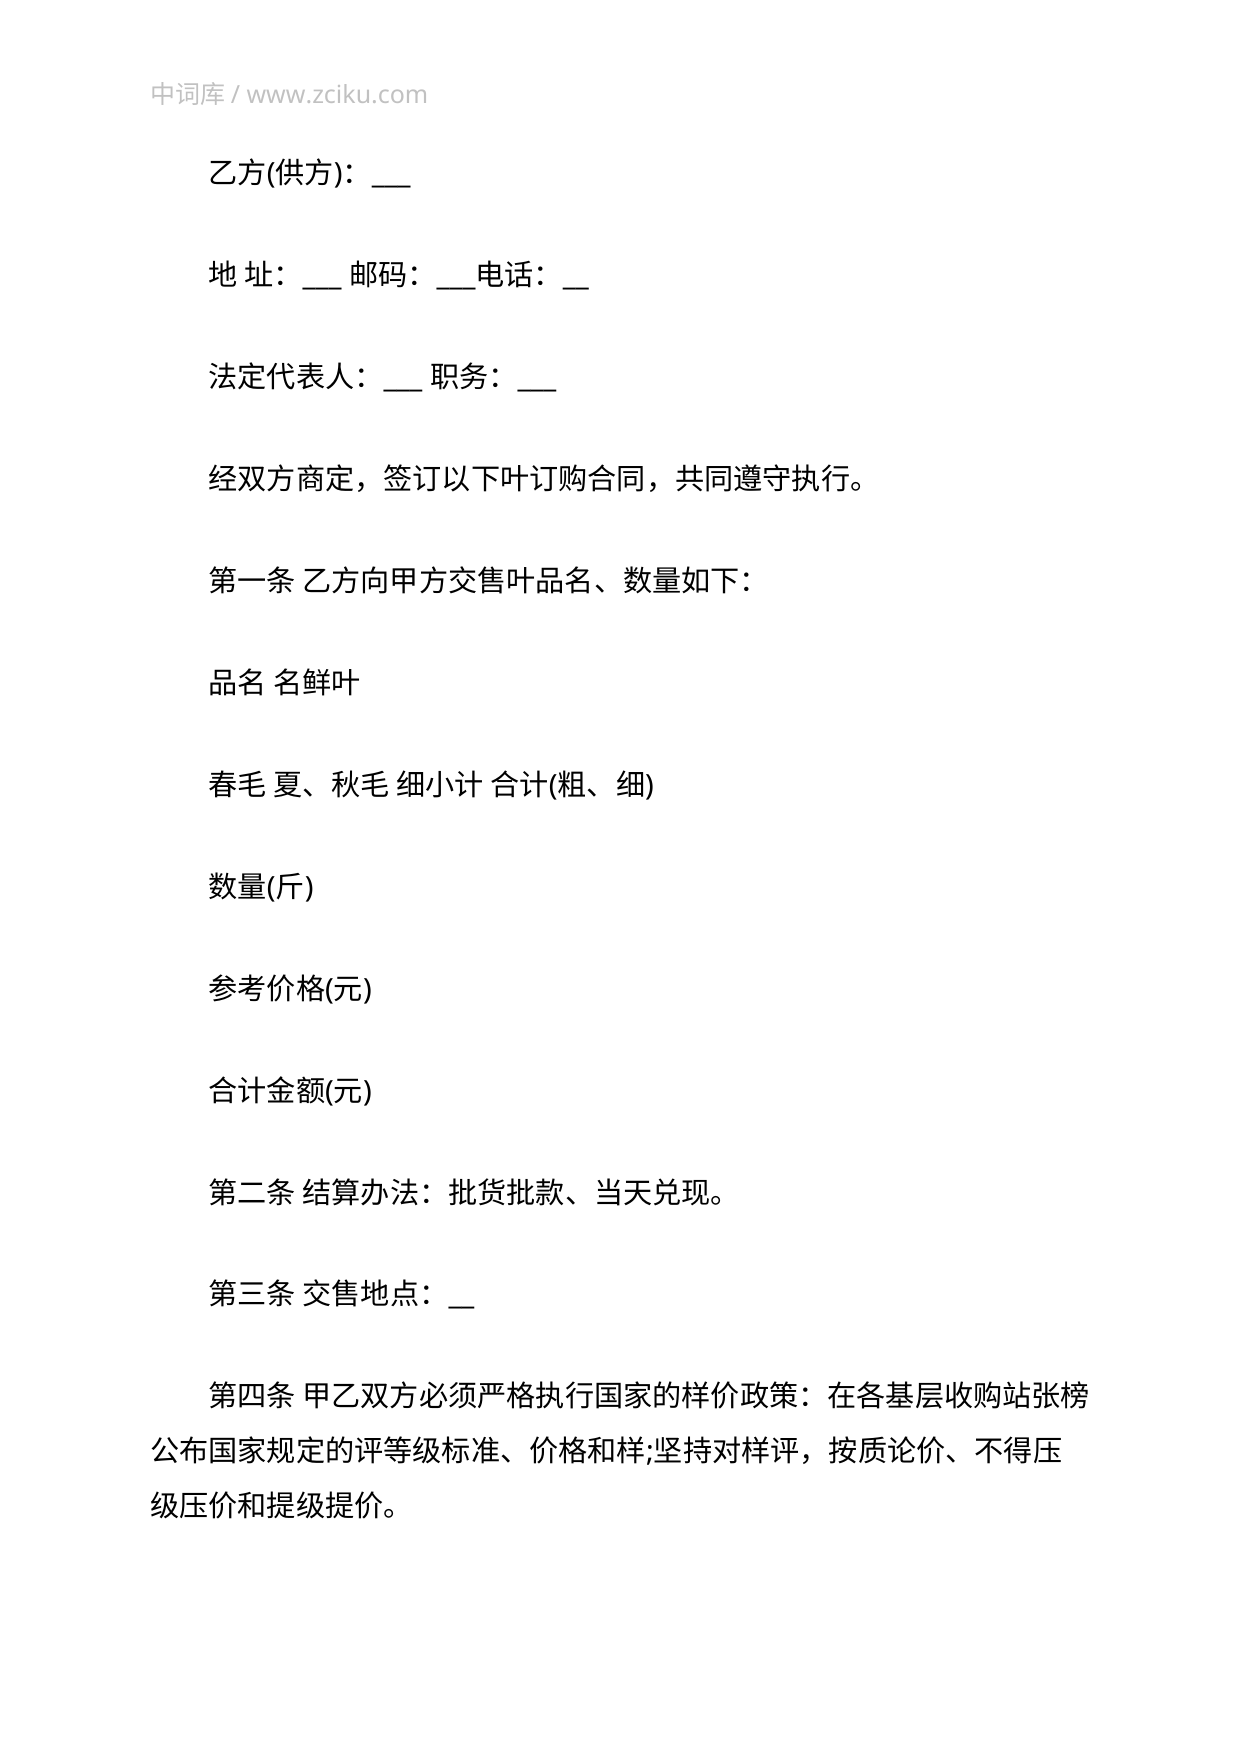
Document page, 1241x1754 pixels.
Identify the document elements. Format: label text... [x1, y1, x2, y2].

text 经双方商定，签订以下叶订购合同，共同遵守执行。 [150, 456, 1090, 498]
text 品名 名鲜叶 [150, 659, 1090, 702]
text 第三条 交售地点：__ [150, 1271, 1090, 1313]
text 法定代表人：___ 职务：___ [150, 354, 1090, 396]
text 第四条 甲乙双方必须严格执行国家的样价政策：在各基层收购站张榜公布国家规定的评等级标准、价格和样;坚持对样评，按质论价、不得压级压价和提级提价。 [150, 1373, 1090, 1525]
text 参考价格(元) [150, 965, 1090, 1008]
text 春毛 夏、秋毛 细小计 合计(粗、细) [150, 761, 1090, 804]
text 数量(斤) [150, 863, 1090, 906]
text 第一条 乙方向甲方交售叶品名、数量如下： [150, 558, 1090, 600]
text 乙方(供方)：___ [150, 150, 1090, 192]
text 合计金额(元) [150, 1067, 1090, 1109]
text 第二条 结算办法：批货批款、当天兑现。 [150, 1169, 1090, 1211]
text 地 址：___ 邮码：___电话：__ [150, 252, 1090, 294]
